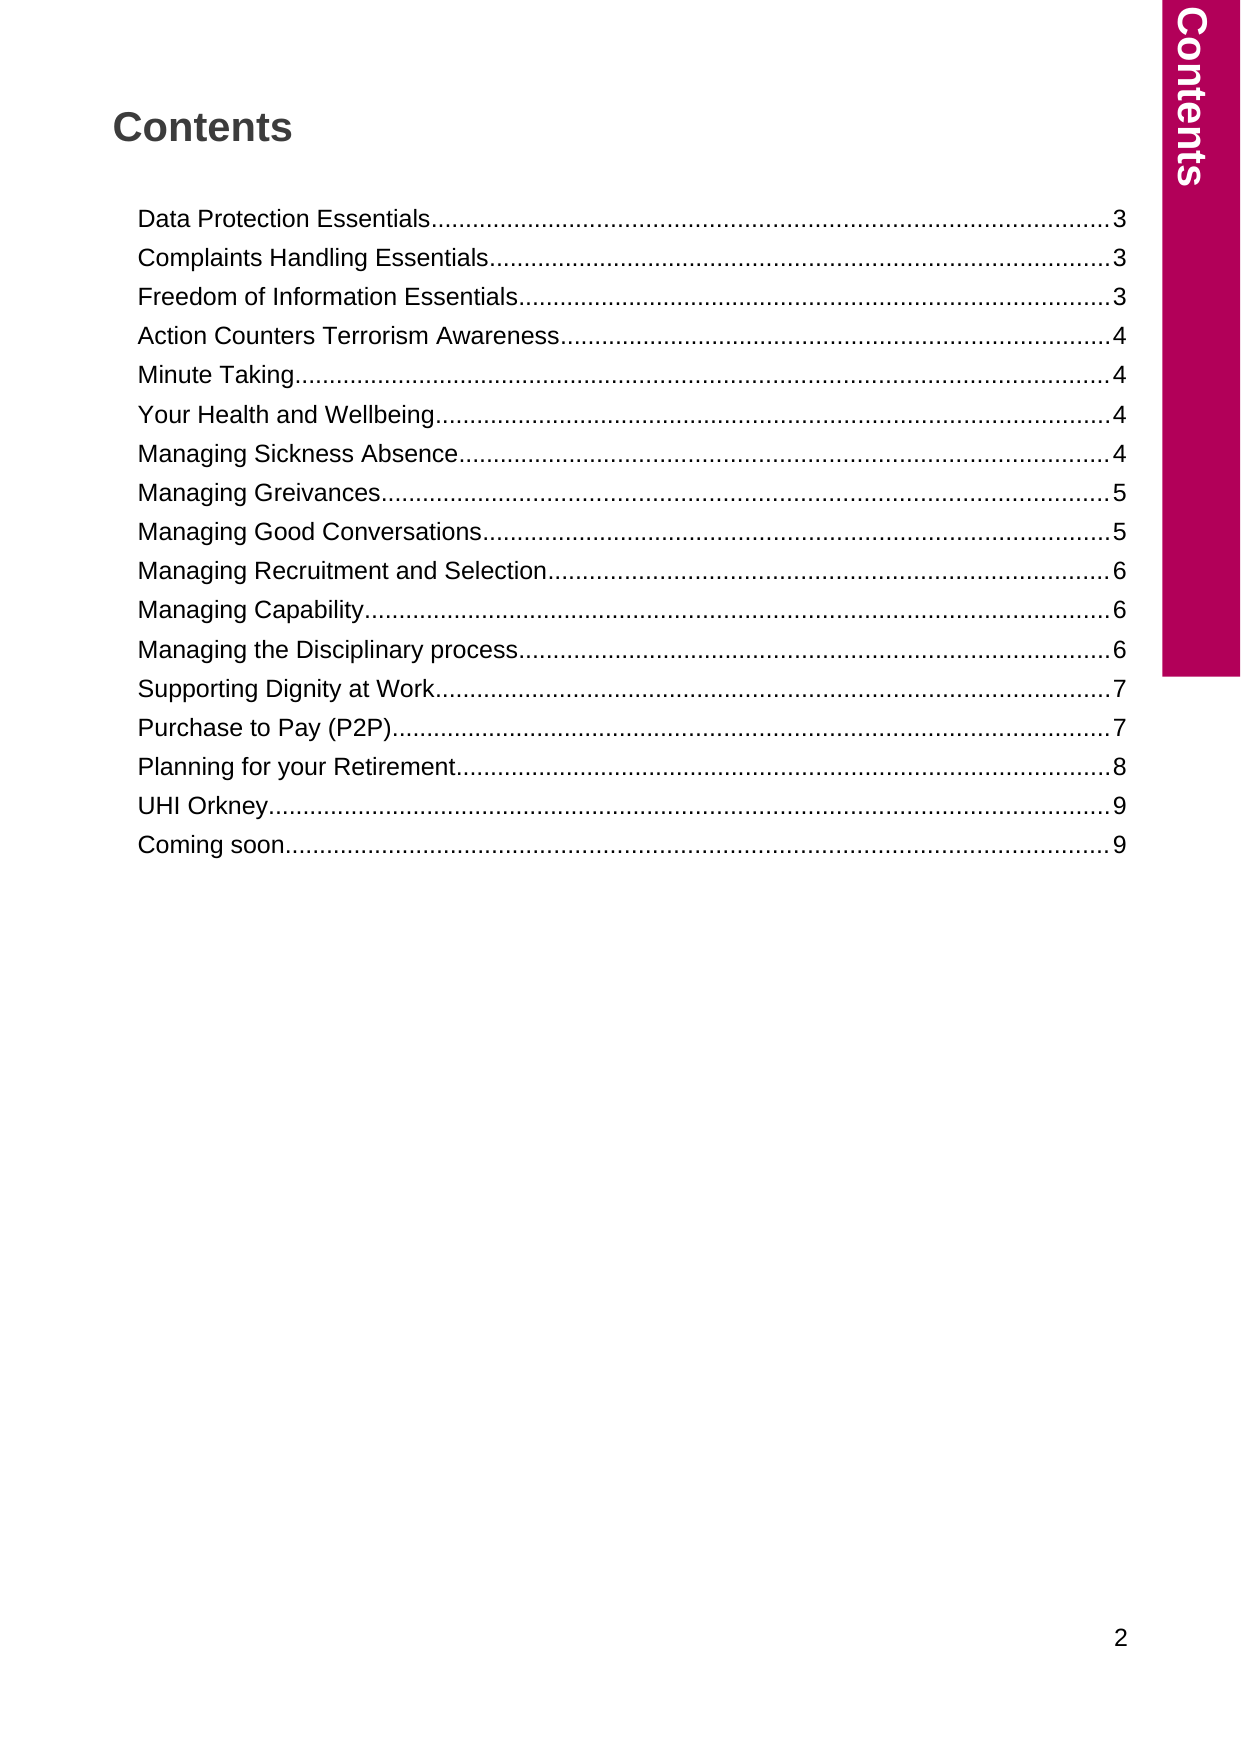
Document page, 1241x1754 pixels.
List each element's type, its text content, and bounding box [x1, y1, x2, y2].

text Data Protection Essentials 3 [137, 204, 1128, 233]
text UHI Orkney 9 [137, 791, 1128, 820]
text Action Counters Terrorism Awareness 4 [137, 321, 1128, 350]
text Managing Good Conversations 5 [137, 517, 1128, 546]
text Your Health and Wellbeing 4 [137, 400, 1128, 428]
text Supporting Dignity at Work 7 [137, 674, 1128, 703]
text Managing Greivances 5 [137, 478, 1128, 507]
text Managing the Disciplinary process 6 [137, 635, 1128, 663]
text Freedom of Information Essentials 3 [137, 282, 1128, 311]
text Purchase to Pay (P2P) 7 [137, 713, 1128, 742]
text Coming soon 9 [137, 831, 1128, 859]
text Managing Capability 6 [137, 596, 1128, 624]
text Managing Recruitment and Selection 6 [137, 556, 1128, 585]
text Minute Taking 4 [137, 361, 1128, 389]
subtitle Contents [112, 102, 1128, 150]
text Complaints Handling Essentials 3 [137, 243, 1128, 272]
text Planning for your Retirement 8 [137, 752, 1128, 781]
text Managing Sickness Absence 4 [137, 439, 1128, 468]
